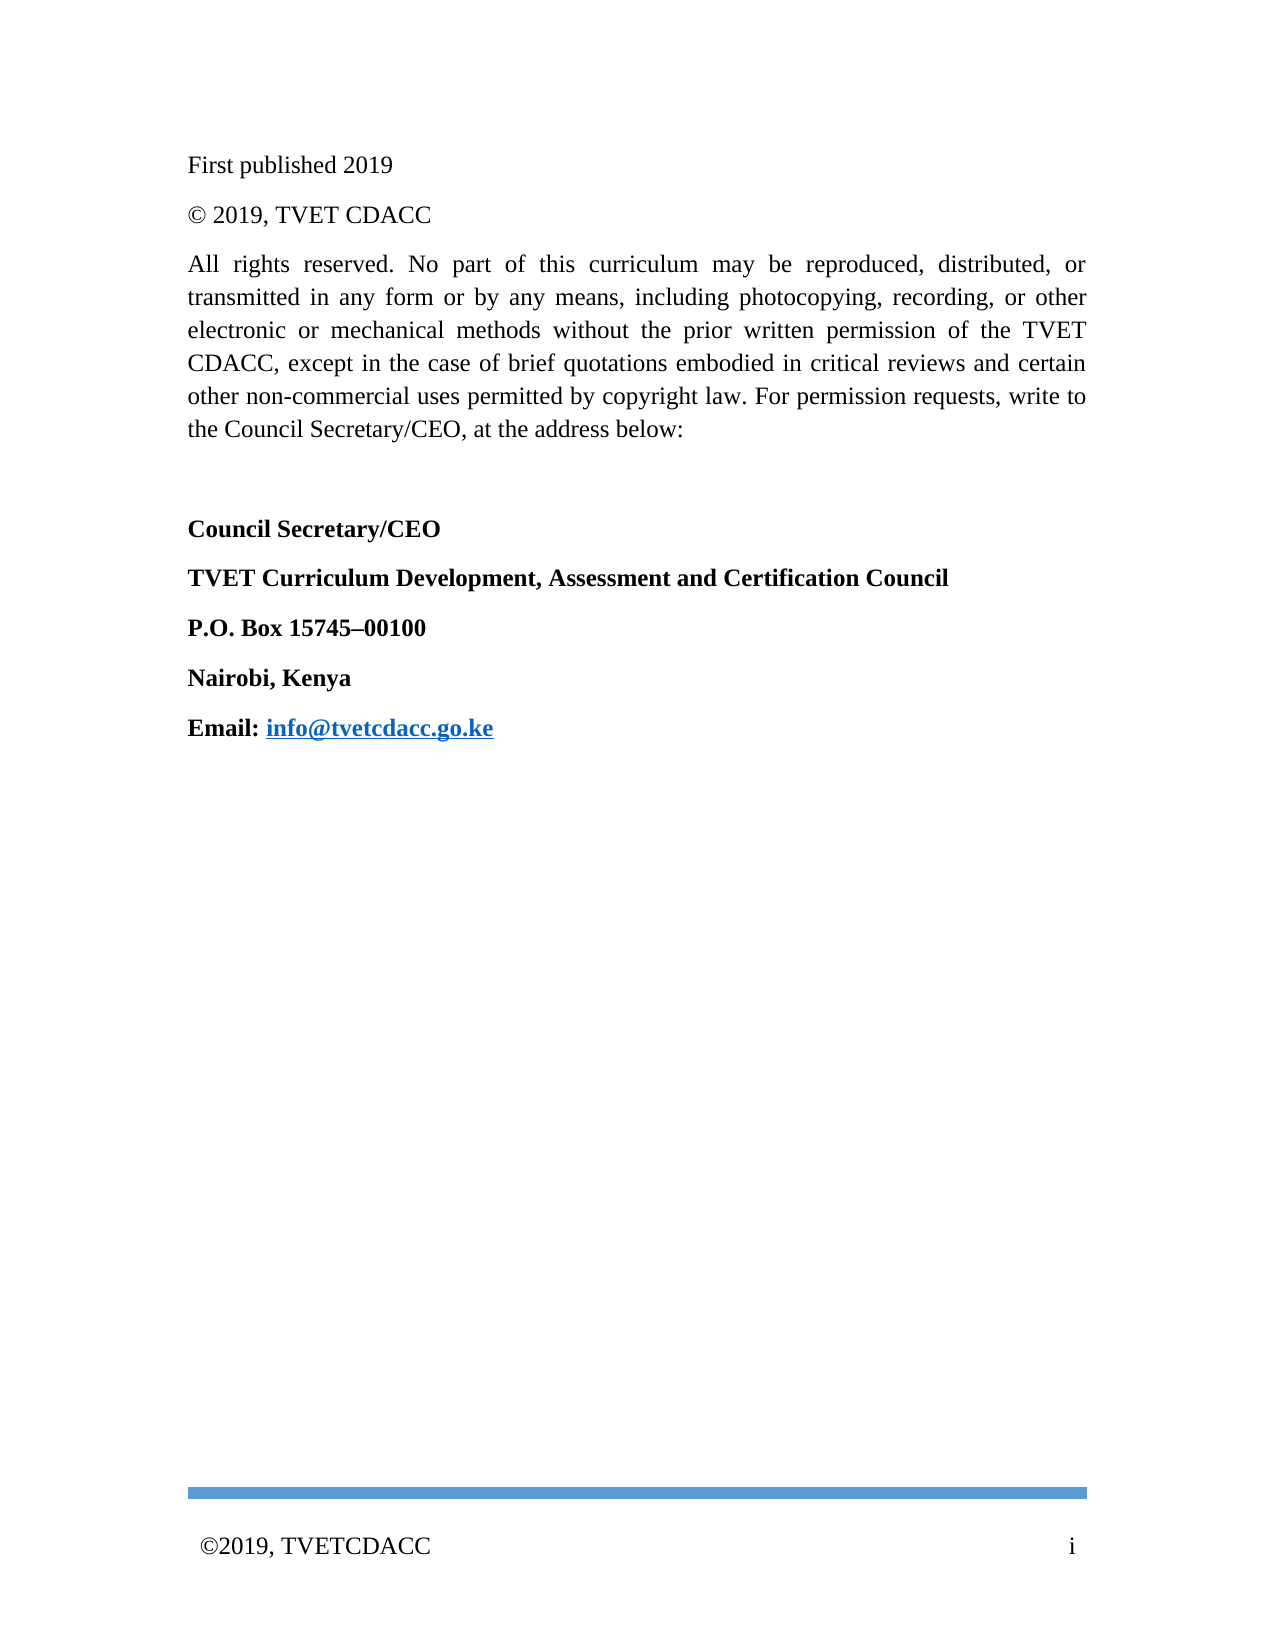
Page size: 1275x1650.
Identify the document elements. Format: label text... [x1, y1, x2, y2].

text TVET Curriculum Development, Assessment and Certification Council [187, 563, 1087, 592]
text Council Secretary/CEO [187, 514, 1087, 543]
text First published 2019 [187, 150, 1087, 179]
text P.O. Box 15745–00100 [187, 613, 1087, 642]
text © 2019, TVET CDACC [187, 200, 1087, 228]
text Email: info@tvetcdacc.go.ke [187, 713, 1087, 741]
text Nairobi, Kenya [187, 663, 1087, 692]
text All rights reserved. No part of this curriculum may be reproduced, distributed, or transmitted in any form or by any means, including photocopying, recording, or other electronic or mechanical methods without the prior written permission of the TVET CDACC, except in the case of brief quotations embodied in critical reviews and certain other non-commercial uses permitted by copyright law. For permission requests, write to the Council Secretary/CEO, at the address below: [187, 249, 1087, 443]
